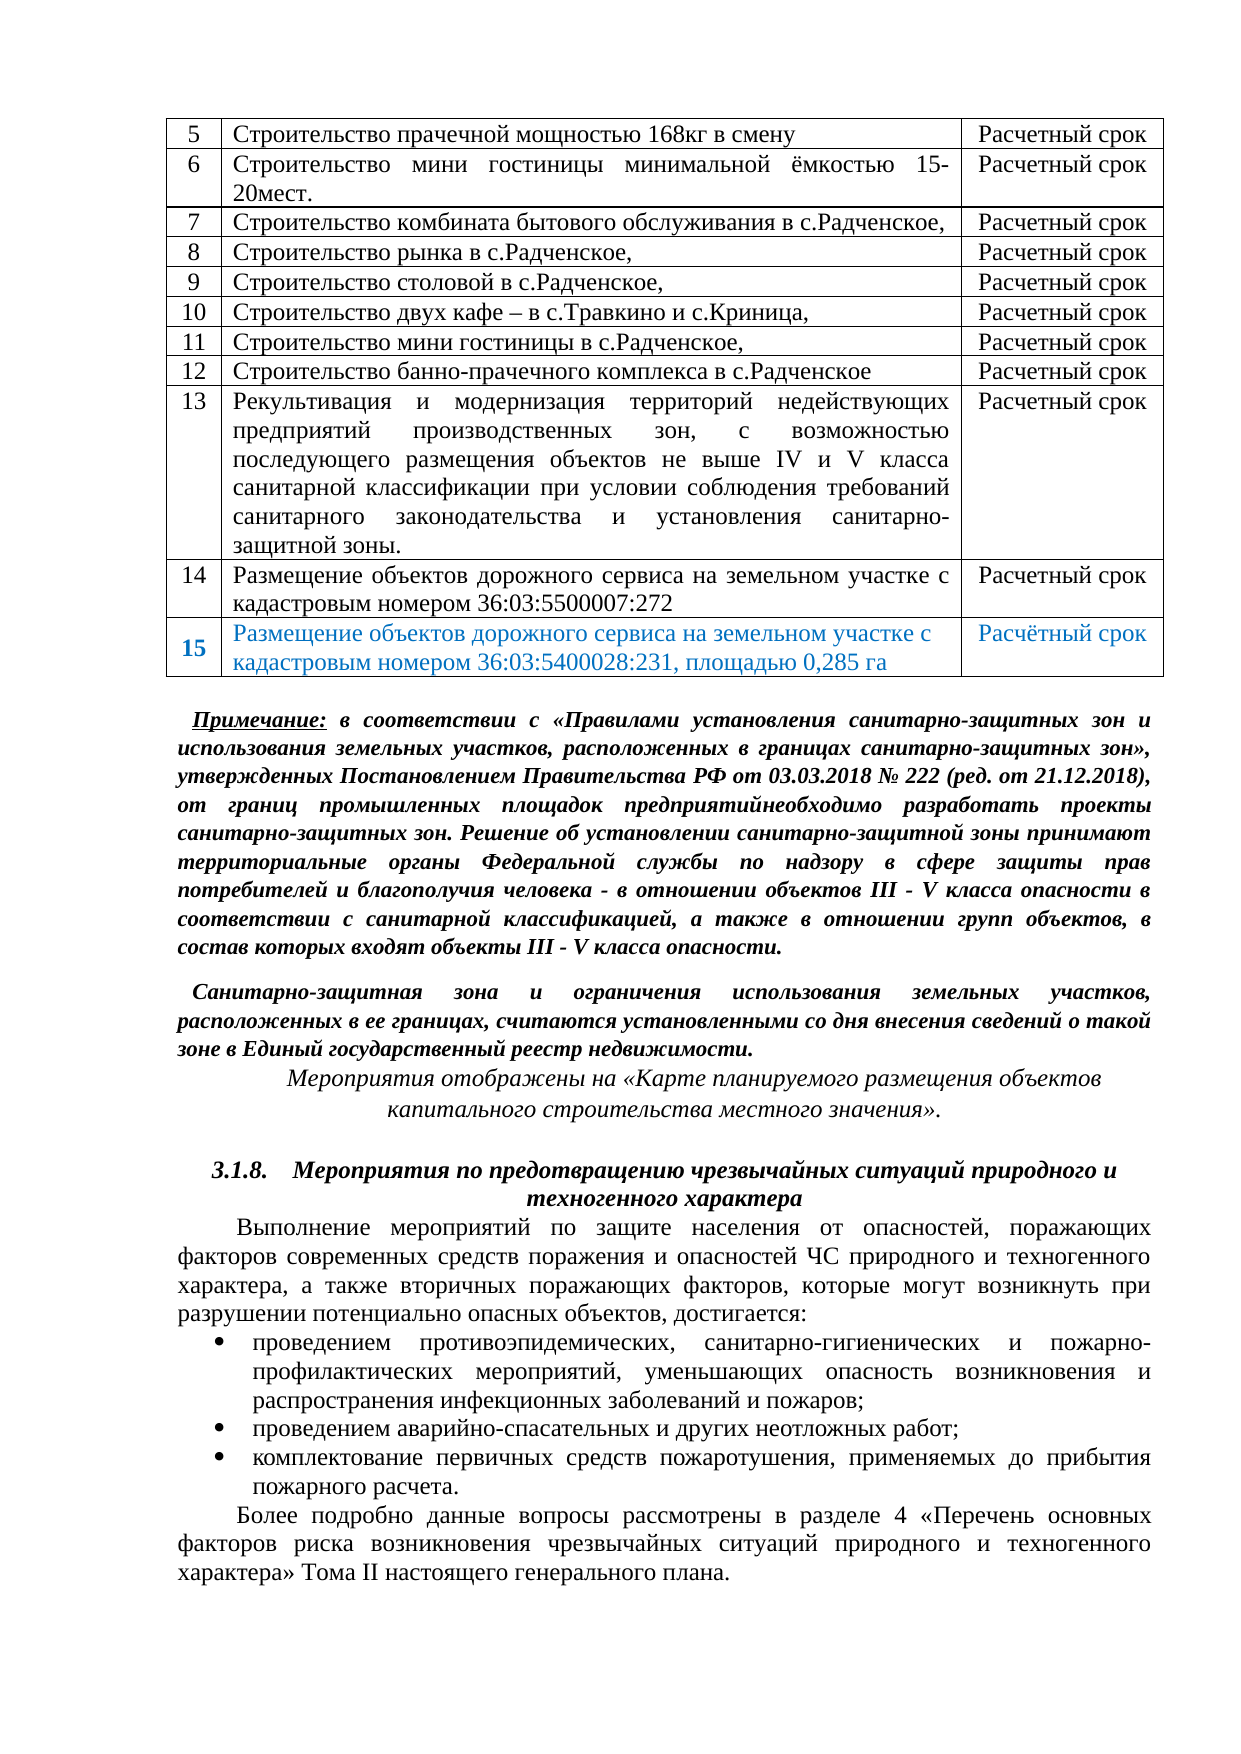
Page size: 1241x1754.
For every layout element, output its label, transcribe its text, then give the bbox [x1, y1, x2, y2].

table_cell Расчетный срок [962, 386, 1163, 559]
text Выполнение мероприятий по защите населения от опасностей, поражающих факторов современных средств поражения и опасностей ЧС природного и техногенного характера, а также вторичных поражающих факторов, которые могут возникнуть при разрушении потенциально опасных объектов, достигается: [177, 1212, 1152, 1327]
table_cell Размещение объектов дорожного сервиса на земельном участке с кадастровым номером 36:03:5400028:231, площадью 0,285 га [222, 618, 961, 676]
table_cell Расчётный срок [962, 618, 1163, 676]
table_cell Строительство рынка в с.Радченское, [222, 237, 961, 266]
table_cell Строительство мини гостиницы минимальной ёмкостью 15-20мест. [222, 149, 961, 206]
list проведением противоэпидемических, санитарно-гигиенических и пожарно-профилактических мероприятий, уменьшающих опасность возникновения и распространения инфекционных заболеваний и пожаров; [215, 1327, 1152, 1413]
table_cell Расчетный срок [962, 208, 1163, 236]
list комплектование первичных средств пожаротушения, применяемых до прибытия пожарного расчета. [215, 1442, 1152, 1500]
table_cell Строительство банно-прачечного комплекса в с.Радченское [222, 356, 961, 385]
table_cell Строительство прачечной мощностью 168кг в смену [222, 119, 961, 148]
table_cell 7 [167, 208, 221, 236]
table_cell Расчетный срок [962, 297, 1163, 326]
text Санитарно-защитная зона и ограничения использования земельных участков, расположенных в ее границах, считаются установленными со дня внесения сведений о такой зоне в Единый государственный реестр недвижимости. [177, 978, 1152, 1061]
table_cell Размещение объектов дорожного сервиса на земельном участке с кадастровым номером 36:03:5500007:272 [222, 560, 961, 617]
text Мероприятия отображены на «Карте планируемого размещения объектов капитального строительства местного значения». [177, 1063, 1152, 1123]
table_cell 10 [167, 297, 221, 326]
list Мероприятия по предотвращению чрезвычайных ситуаций природного и техногенного характера [177, 1155, 1152, 1212]
table_cell Строительство столовой в с.Радченское, [222, 267, 961, 296]
text Примечание: в соответствии с «Правилами установления санитарно-защитных зон и использования земельных участков, расположенных в границах санитарно-защитных зон», утвержденных Постановлением Правительства РФ от 03.03.2018 № 222 (ред. от 21.12.2018), от границ промышленных площадок предприятийнеобходимо разработать проекты санитарно-защитных зон. Решение об установлении санитарно-защитной зоны принимают территориальные органы Федеральной службы по надзору в сфере защиты прав потребителей и благополучия человека - в отношении объектов III - V класса опасности в соответствии с санитарной классификацией, а также в отношении групп объектов, в состав которых входят объекты III - V класса опасности. [177, 706, 1152, 959]
table_cell Строительство двух кафе – в с.Травкино и с.Криница, [222, 297, 961, 326]
table_cell 15 [167, 618, 221, 676]
text Более подробно данные вопросы рассмотрены в разделе 4 «Перечень основных факторов риска возникновения чрезвычайных ситуаций природного и техногенного характера» Тома II настоящего генерального плана. [177, 1500, 1152, 1586]
table_cell 9 [167, 267, 221, 296]
table_cell Расчетный срок [962, 560, 1163, 617]
table_cell 12 [167, 356, 221, 385]
table_cell Строительство комбината бытового обслуживания в с.Радченское, [222, 208, 961, 236]
table_cell Расчетный срок [962, 356, 1163, 385]
table_cell Расчетный срок [962, 149, 1163, 206]
table_cell 5 [167, 119, 221, 148]
table_cell Рекультивация и модернизация территорий недействующих предприятий производственных зон, с возможностью последующего размещения объектов не выше IV и V класса санитарной классификации при условии соблюдения требований санитарного законодательства и установления санитарно-защитной зоны. [222, 386, 961, 559]
table_cell 11 [167, 327, 221, 355]
table_cell 14 [167, 560, 221, 617]
table_cell 13 [167, 386, 221, 559]
table_cell 8 [167, 237, 221, 266]
table_cell 6 [167, 149, 221, 206]
table_cell Расчетный срок [962, 267, 1163, 296]
list проведением аварийно-спасательных и других неотложных работ; [215, 1413, 1152, 1442]
table_cell Расчетный срок [962, 327, 1163, 355]
table_cell Расчетный срок [962, 237, 1163, 266]
table_cell Строительство мини гостиницы в с.Радченское, [222, 327, 961, 355]
table_cell Расчетный срок [962, 119, 1163, 148]
